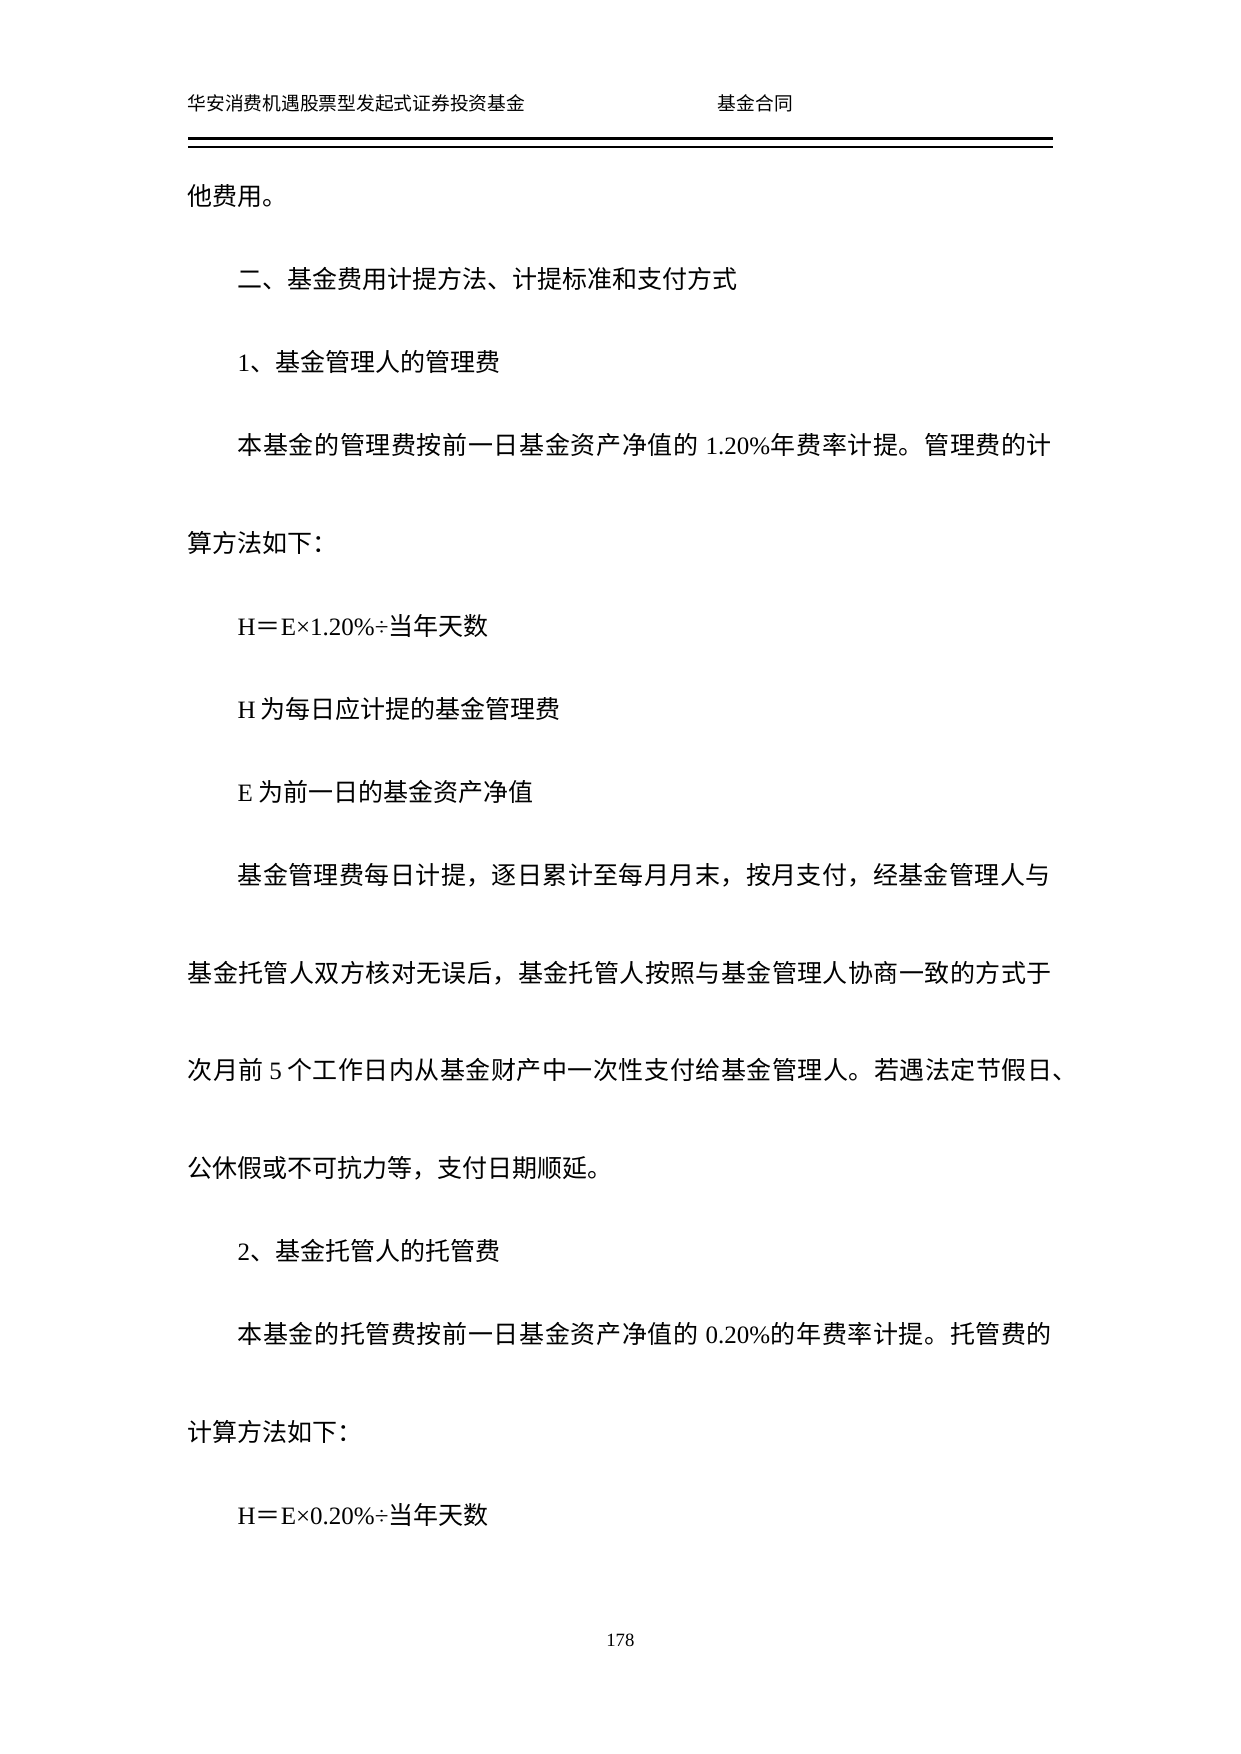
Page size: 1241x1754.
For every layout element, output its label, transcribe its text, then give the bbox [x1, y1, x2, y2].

text 二、基金费用计提方法、计提标准和支付方式 [187, 245, 1053, 310]
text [187, 162, 1053, 227]
text H＝E×1.20%÷当年天数 [187, 592, 1053, 657]
text H为每日应计提的基金管理费 [187, 675, 1053, 740]
text 2、基金托管人的托管费 [187, 1217, 1053, 1282]
text 1、基金管理人的管理费 [187, 328, 1053, 393]
text E为前一日的基金资产净值 [187, 758, 1053, 823]
text 基金管理费每日计提，逐日累计至每月月末，按月支付，经基金管理人与基金托管人双方核对无误后，基金托管人按照与基金管理人协商一致的方式于次月前5个工作日内从基金财产中一次性支付给基金管理人。若遇法定节假日、公休假或不可抗力等，支付日期顺延。 [187, 841, 1053, 1199]
text 本基金的托管费按前一日基金资产净值的0.20%的年费率计提。托管费的计算方法如下： [187, 1300, 1053, 1463]
text H＝E×0.20%÷当年天数 [187, 1481, 1053, 1546]
text 本基金的管理费按前一日基金资产净值的1.20%年费率计提。管理费的计算方法如下： [187, 411, 1053, 574]
